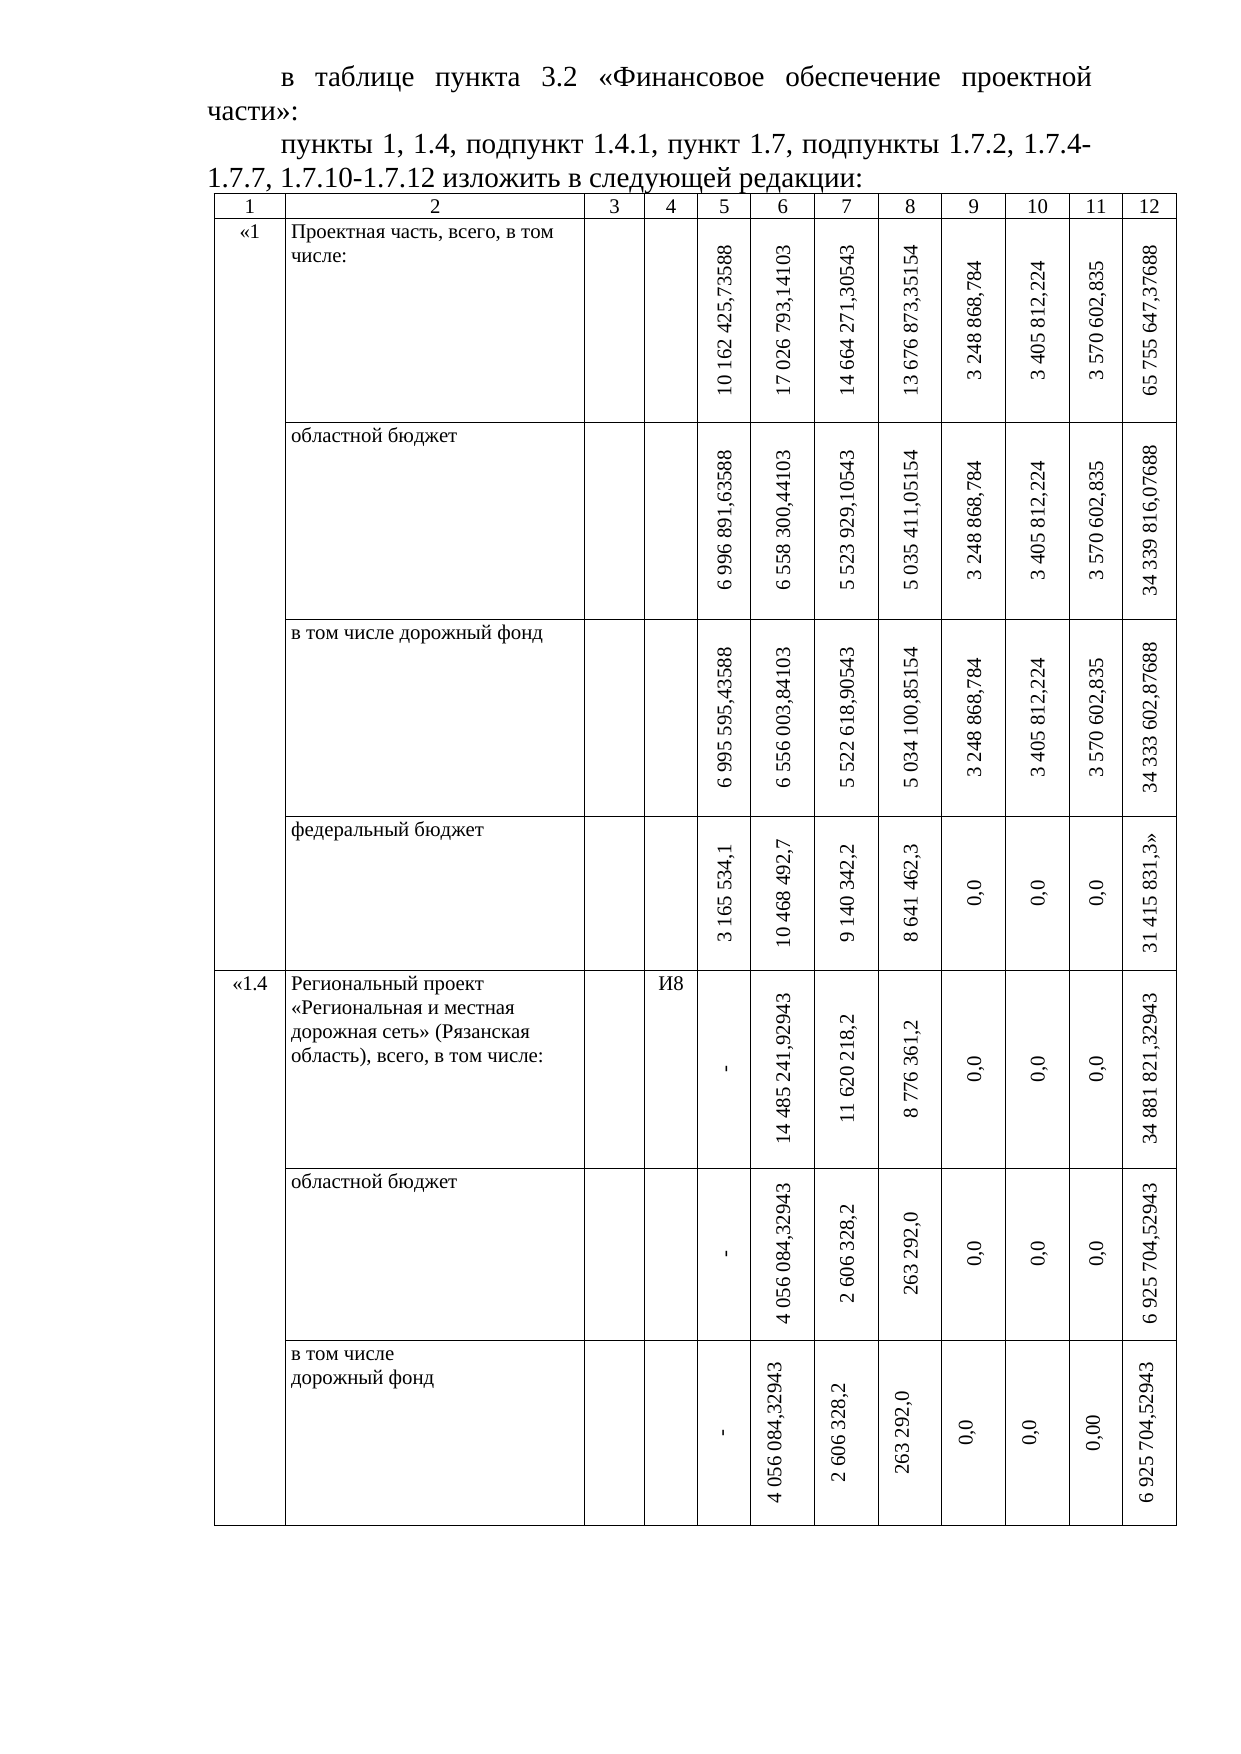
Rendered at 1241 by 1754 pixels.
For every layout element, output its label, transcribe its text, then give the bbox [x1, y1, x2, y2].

table_cell 263 292,0 [879, 1169, 941, 1340]
table_header 2 [286, 194, 584, 218]
table_cell [645, 1341, 697, 1525]
table_cell 3 570 602,835 [1070, 620, 1122, 816]
table_cell 9 140 342,2 [815, 817, 878, 970]
text пункты 1, 1.4, подпункт 1.4.1, пункт 1.7, подпункты 1.7.2, 1.7.4-1.7.7, 1.7.10-1.7.12 изложить в следующей редакции: [207, 126, 1093, 193]
table_cell [585, 219, 644, 422]
table_cell 3 405 812,224 [1006, 423, 1069, 618]
table_header 7 [815, 194, 878, 218]
table_cell 14 664 271,30543 [815, 219, 878, 422]
table_cell 8 776 361,2 [879, 971, 941, 1167]
table_cell 0,0 [942, 817, 1005, 970]
table_cell в том числе дорожный фонд [286, 620, 584, 816]
table_cell 3 570 602,835 [1070, 423, 1122, 618]
table_header 12 [1123, 194, 1176, 218]
table_cell 3 570 602,835 [1070, 219, 1122, 422]
table_header 1 [215, 194, 285, 218]
table_cell 6 925 704,52943 [1123, 1169, 1176, 1340]
table_cell [585, 971, 644, 1167]
table_header 6 [751, 194, 814, 218]
table_cell 10 468 492,7 [751, 817, 814, 970]
table_cell 6 556 003,84103 [751, 620, 814, 816]
table_cell [645, 423, 697, 618]
table_cell 6 995 595,43588 [698, 620, 750, 816]
table_cell 5 034 100,85154 [879, 620, 941, 816]
table_cell 5 523 929,10543 [815, 423, 878, 618]
table_cell - [698, 1341, 750, 1525]
table_cell 8 641 462,3 [879, 817, 941, 970]
table_cell 0,0 [942, 971, 1005, 1167]
table_cell [645, 620, 697, 816]
table_cell И8 [645, 971, 697, 1167]
table_cell 5 522 618,90543 [815, 620, 878, 816]
table_cell 263 292,0 [879, 1341, 941, 1525]
table_cell 0,0 [1070, 971, 1122, 1167]
table_cell 13 676 873,35154 [879, 219, 941, 422]
table_cell 14 485 241,92943 [751, 971, 814, 1167]
table_cell [645, 1169, 697, 1340]
table_cell 6 925 704,52943 [1123, 1341, 1176, 1525]
table_cell 4 056 084,32943 [751, 1341, 814, 1525]
table_cell 3 405 812,224 [1006, 620, 1069, 816]
table_cell 0,0 [942, 1341, 1005, 1525]
text в таблице пункта 3.2 «Финансовое обеспечение проектной части»: [207, 59, 1093, 126]
table_cell 3 248 868,784 [942, 423, 1005, 618]
table_cell 0,0 [1070, 1169, 1122, 1340]
table_cell Проектная часть, всего, в том числе: [286, 219, 584, 422]
table_cell федеральный бюджет [286, 817, 584, 970]
table_cell 0,0 [1006, 817, 1069, 970]
table_cell 11 620 218,2 [815, 971, 878, 1167]
table_cell 6 996 891,63588 [698, 423, 750, 618]
table_cell [585, 423, 644, 618]
table_header 10 [1006, 194, 1069, 218]
table_cell 0,00 [1070, 1341, 1122, 1525]
table_cell 3 165 534,1 [698, 817, 750, 970]
table_cell 3 248 868,784 [942, 620, 1005, 816]
table_cell 10 162 425,73588 [698, 219, 750, 422]
table_cell 0,0 [942, 1169, 1005, 1340]
table_cell - [698, 1169, 750, 1340]
table_cell 0,0 [1006, 1169, 1069, 1340]
table_header 3 [585, 194, 644, 218]
table_cell 34 333 602,87688 [1123, 620, 1176, 816]
table_header 9 [942, 194, 1005, 218]
table_cell 2 606 328,2 [815, 1169, 878, 1340]
table_header 5 [698, 194, 750, 218]
table_cell 2 606 328,2 [815, 1341, 878, 1525]
table_cell 34 339 816,07688 [1123, 423, 1176, 618]
table_cell 0,0 [1006, 1341, 1069, 1525]
table_cell 65 755 647,37688 [1123, 219, 1176, 422]
table_cell областной бюджет [286, 1169, 584, 1340]
table_cell 34 881 821,32943 [1123, 971, 1176, 1167]
table_cell 3 405 812,224 [1006, 219, 1069, 422]
table_cell 0,0 [1006, 971, 1069, 1167]
table_header 8 [879, 194, 941, 218]
table_cell - [698, 971, 750, 1167]
table_header 11 [1070, 194, 1122, 218]
table_cell [585, 1169, 644, 1340]
table_cell областной бюджет [286, 423, 584, 618]
table_header 4 [645, 194, 697, 218]
table_cell [585, 620, 644, 816]
table_cell 17 026 793,14103 [751, 219, 814, 422]
table_cell 5 035 411,05154 [879, 423, 941, 618]
table_cell «1 [215, 219, 285, 970]
table_cell 31 415 831,3» [1123, 817, 1176, 970]
table_cell 4 056 084,32943 [751, 1169, 814, 1340]
table_cell 6 558 300,44103 [751, 423, 814, 618]
table_cell «1.4 [215, 971, 285, 1525]
table_cell [585, 1341, 644, 1525]
table_cell Региональный проект «Региональная и местная дорожная сеть» (Рязанская область), всего, в том числе: [286, 971, 584, 1167]
table_cell в том числе дорожный фонд [286, 1341, 584, 1525]
table_cell [645, 817, 697, 970]
table_cell [645, 219, 697, 422]
table_cell [585, 817, 644, 970]
table_cell 0,0 [1070, 817, 1122, 970]
table_cell 3 248 868,784 [942, 219, 1005, 422]
